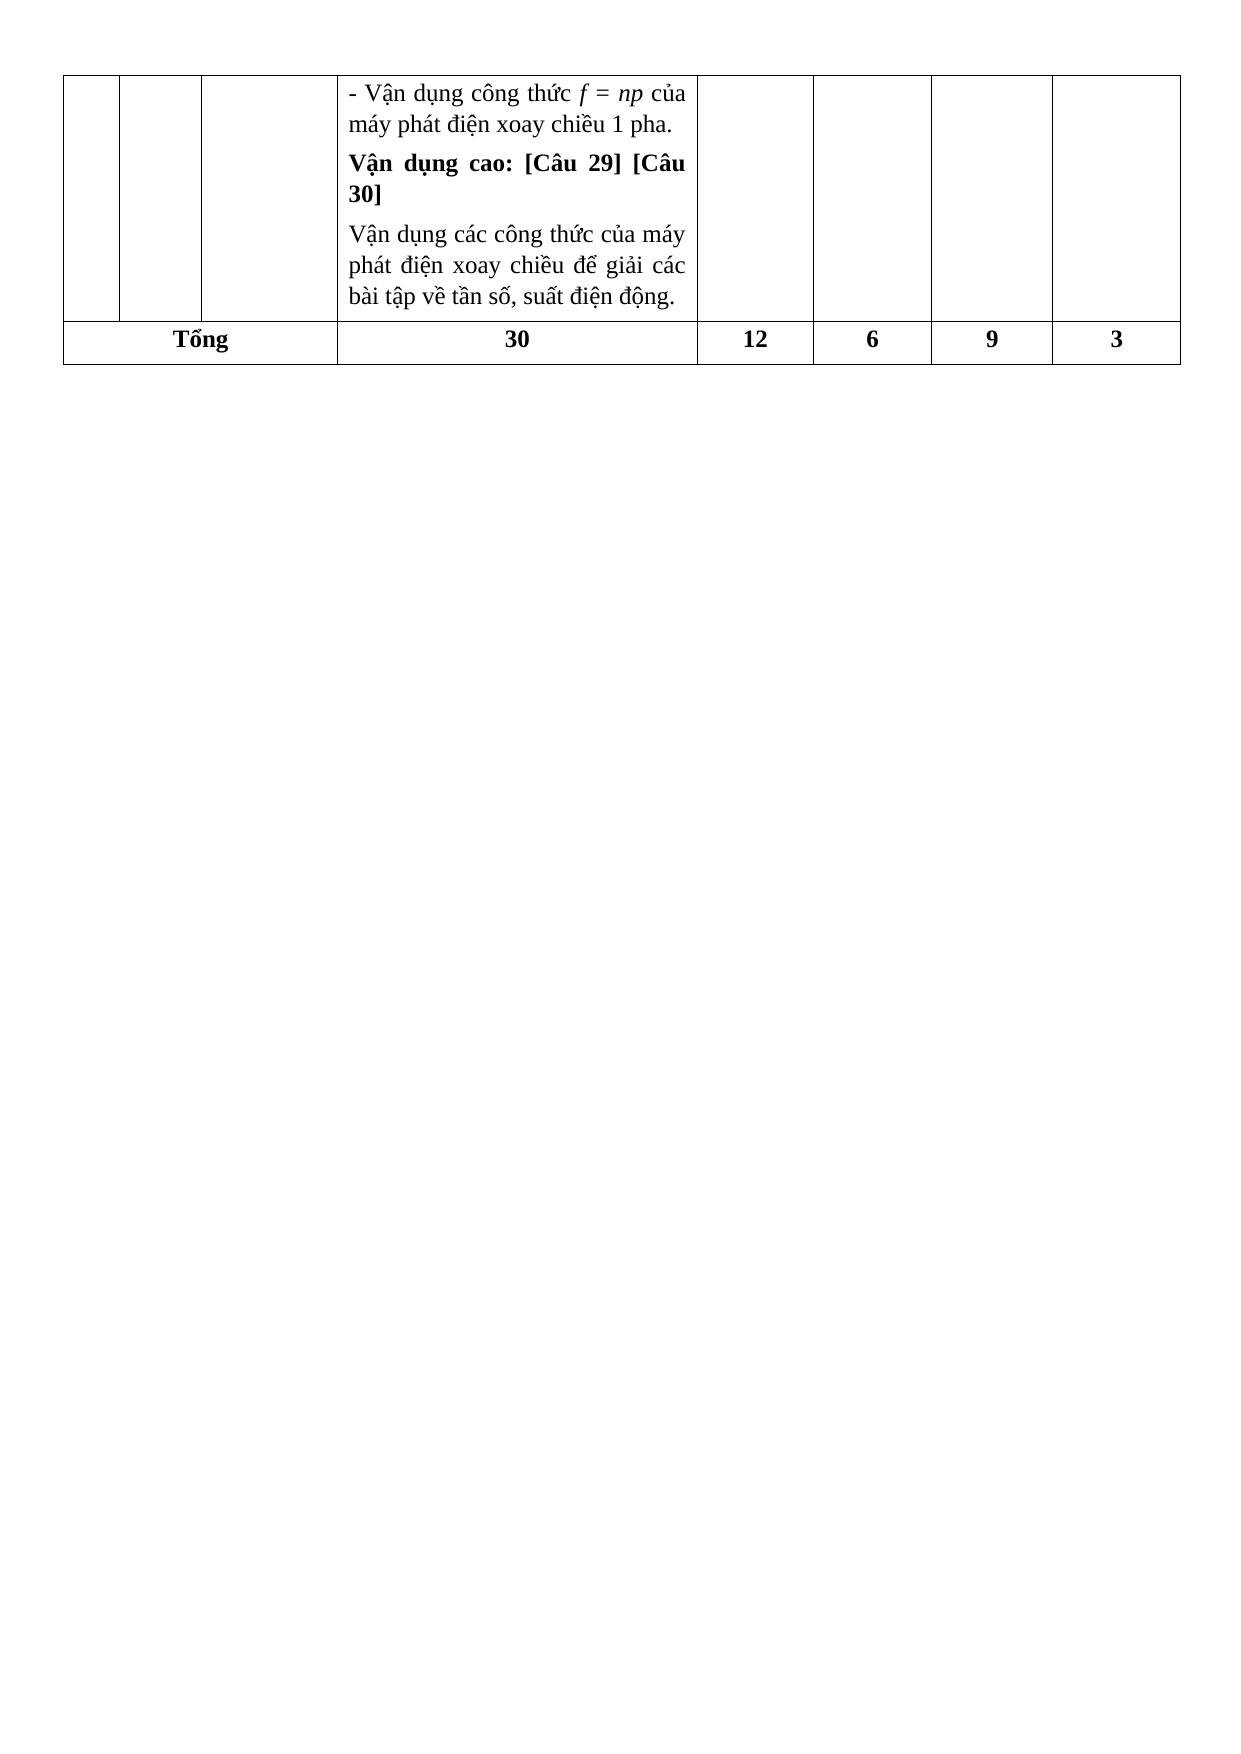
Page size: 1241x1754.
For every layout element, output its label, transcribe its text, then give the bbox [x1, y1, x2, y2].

table_cell [120, 76, 201, 321]
table_cell 3 [1053, 322, 1180, 363]
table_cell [338, 76, 697, 321]
table_cell 12 [698, 322, 813, 363]
table_cell 9 [932, 322, 1052, 363]
table_cell [814, 76, 931, 321]
table_cell Tổng [64, 322, 337, 363]
table_cell 6 [814, 322, 931, 363]
table_cell 1 [932, 76, 1052, 321]
table_cell 1 [698, 76, 813, 321]
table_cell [202, 76, 337, 321]
table_cell 30 [338, 322, 697, 363]
